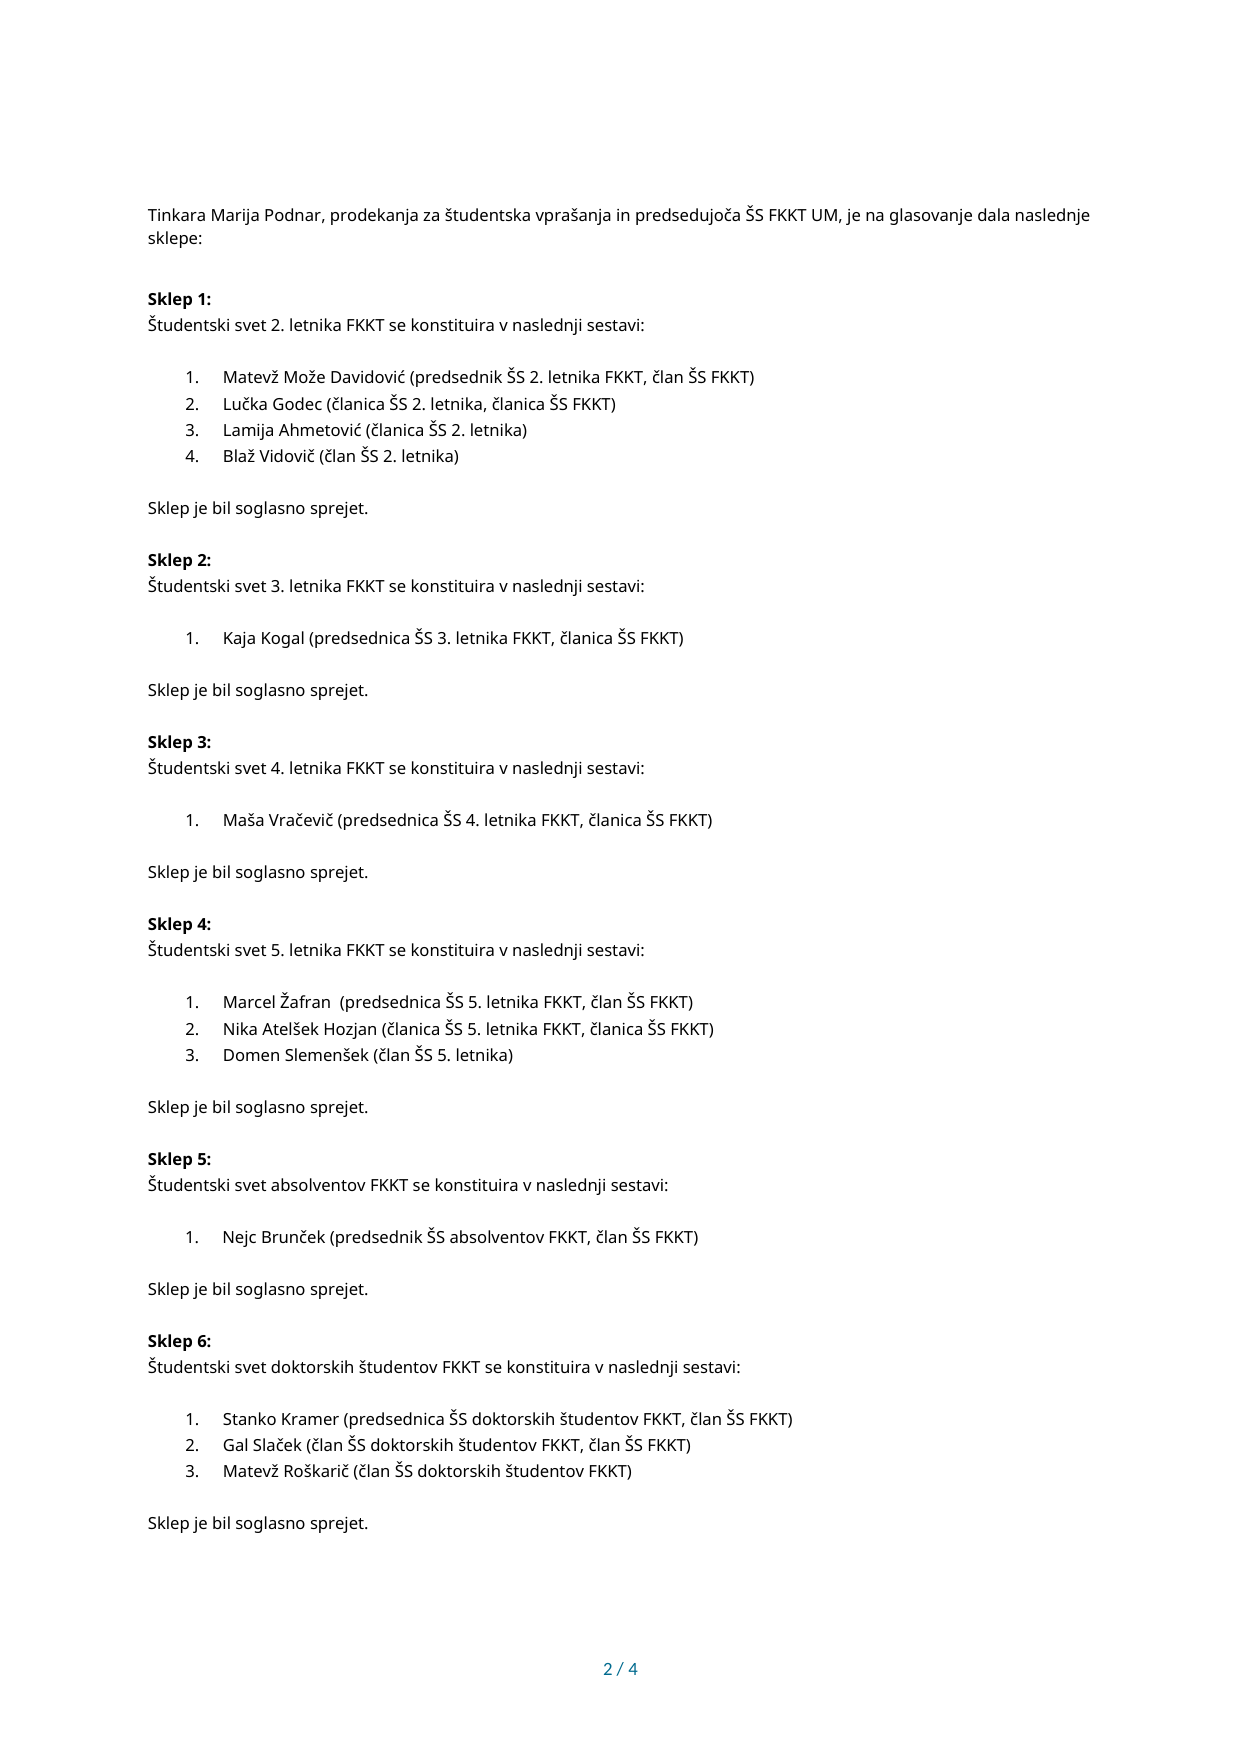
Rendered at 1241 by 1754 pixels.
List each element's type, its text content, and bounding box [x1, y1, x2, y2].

text Sklep 3: [148, 731, 1093, 753]
text Študentski svet absolventov FKKT se konstituira v naslednji sestavi: [148, 1173, 1093, 1196]
text Sklep je bil soglasno sprejet. [148, 496, 1093, 519]
text Sklep je bil soglasno sprejet. [148, 1512, 1093, 1534]
list Maša Vračevič (predsednica ŠS 4. letnika FKKT, članica ŠS FKKT) [185, 809, 1093, 831]
text Sklep je bil soglasno sprejet. [148, 678, 1093, 701]
list Lamija Ahmetović (članica ŠS 2. letnika) [185, 418, 1093, 441]
text Študentski svet 3. letnika FKKT se konstituira v naslednji sestavi: [148, 574, 1093, 597]
list Matevž Može Davidović (predsednik ŠS 2. letnika FKKT, član ŠS FKKT) [185, 366, 1093, 389]
text Sklep 1: [148, 288, 1093, 311]
list Matevž Roškarič (član ŠS doktorskih študentov FKKT) [185, 1460, 1093, 1482]
list Marcel Žafran (predsednica ŠS 5. letnika FKKT, član ŠS FKKT) [185, 991, 1093, 1014]
list Kaja Kogal (predsednica ŠS 3. letnika FKKT, članica ŠS FKKT) [185, 626, 1093, 649]
text Študentski svet doktorskih študentov FKKT se konstituira v naslednji sestavi: [148, 1356, 1093, 1378]
text Sklep je bil soglasno sprejet. [148, 1277, 1093, 1300]
list Nika Atelšek Hozjan (članica ŠS 5. letnika FKKT, članica ŠS FKKT) [185, 1017, 1093, 1040]
text Študentski svet 4. letnika FKKT se konstituira v naslednji sestavi: [148, 757, 1093, 779]
list Stanko Kramer (predsednica ŠS doktorskih študentov FKKT, član ŠS FKKT) [185, 1408, 1093, 1430]
text Sklep 4: [148, 913, 1093, 936]
text Tinkara Marija Podnar, prodekanja za študentska vprašanja in predsedujoča ŠS FKKT UM, je na glasovanje dala naslednje sklepe: [148, 204, 1093, 249]
text Sklep 5: [148, 1147, 1093, 1170]
list Domen Slemenšek (član ŠS 5. letnika) [185, 1043, 1093, 1066]
text Študentski svet 2. letnika FKKT se konstituira v naslednji sestavi: [148, 314, 1093, 337]
text Sklep 6: [148, 1329, 1093, 1352]
list Lučka Godec (članica ŠS 2. letnika, članica ŠS FKKT) [185, 392, 1093, 415]
list Blaž Vidovič (član ŠS 2. letnika) [185, 444, 1093, 467]
list Nejc Brunček (predsednik ŠS absolventov FKKT, član ŠS FKKT) [185, 1225, 1093, 1248]
list Gal Slaček (član ŠS doktorskih študentov FKKT, član ŠS FKKT) [185, 1434, 1093, 1456]
text Sklep 2: [148, 548, 1093, 571]
text Sklep je bil soglasno sprejet. [148, 861, 1093, 883]
text Sklep je bil soglasno sprejet. [148, 1095, 1093, 1118]
text Študentski svet 5. letnika FKKT se konstituira v naslednji sestavi: [148, 939, 1093, 962]
